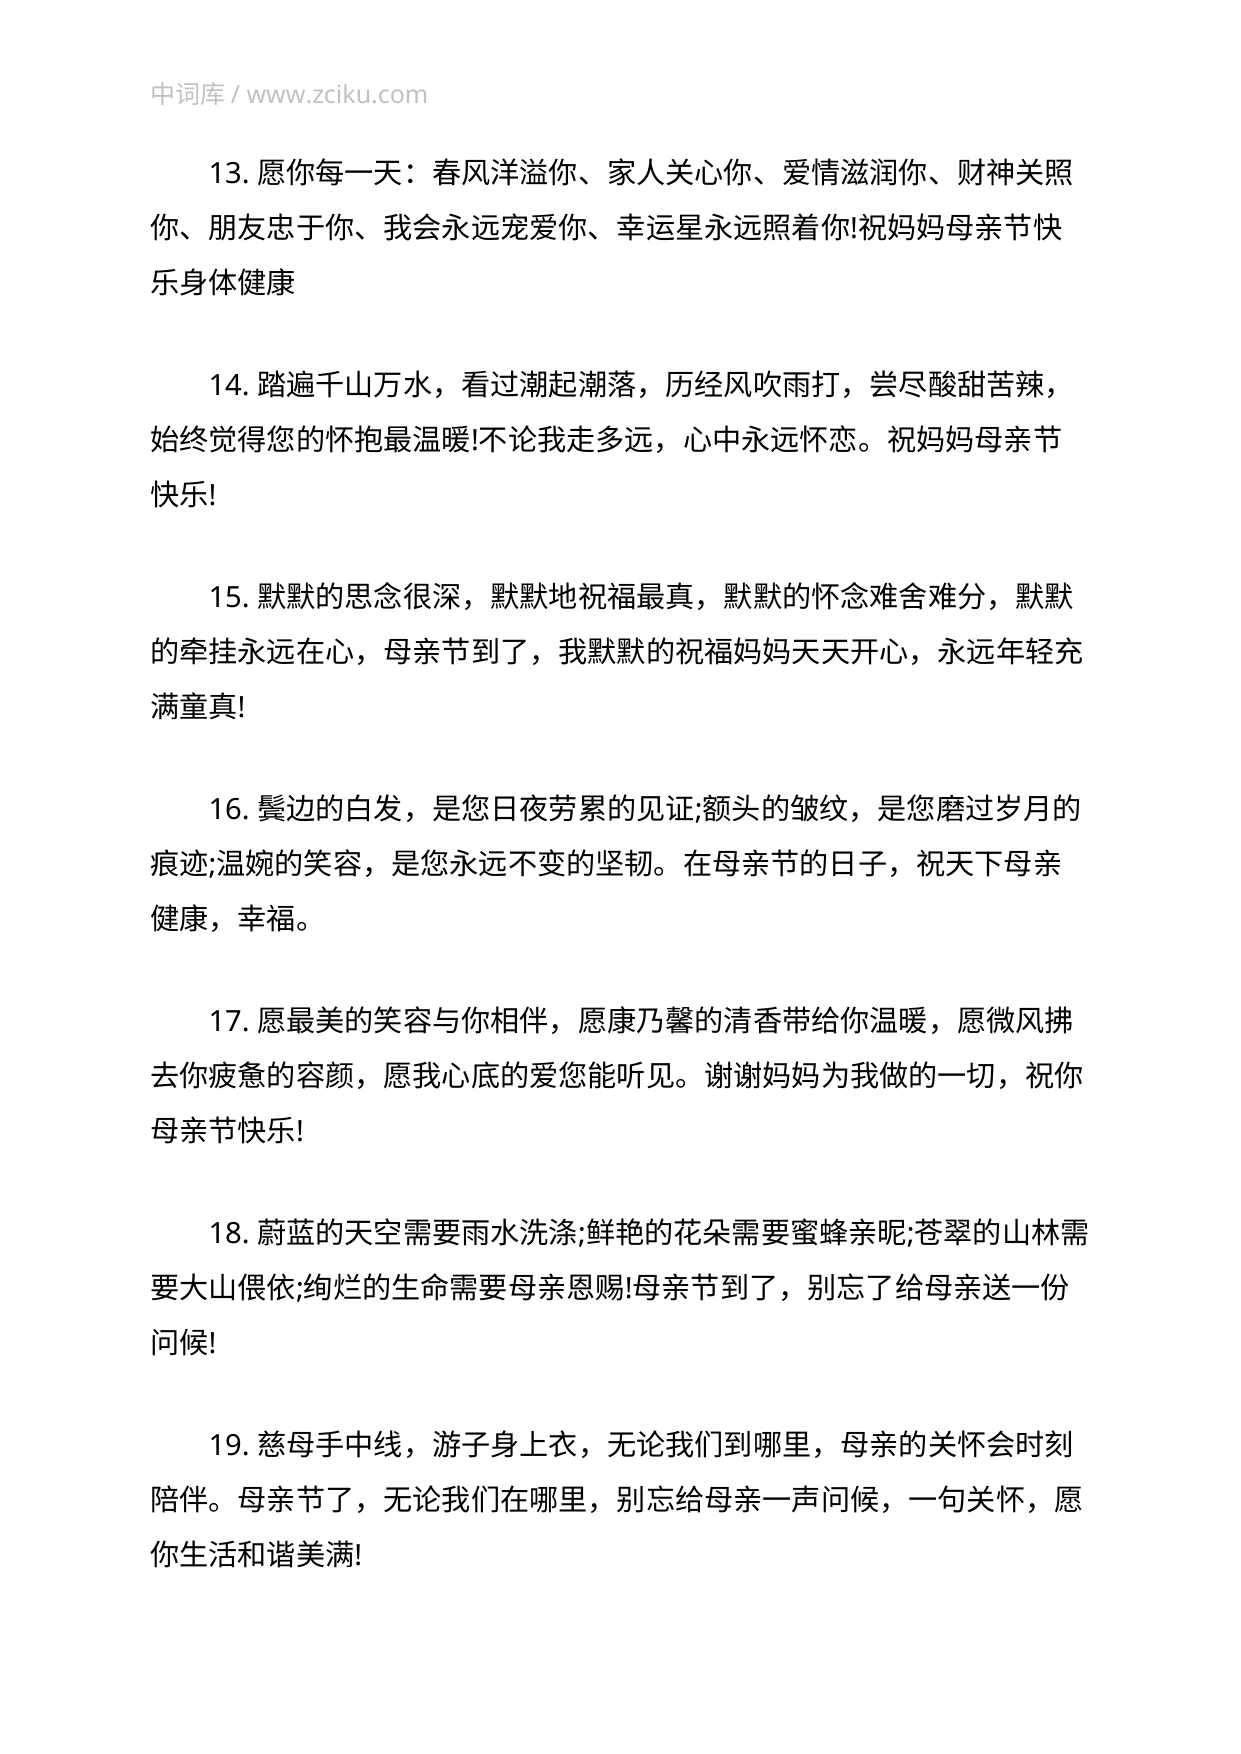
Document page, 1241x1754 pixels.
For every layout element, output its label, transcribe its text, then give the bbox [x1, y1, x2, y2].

text 16. 鬓边的白发，是您日夜劳累的见证;额头的皱纹，是您磨过岁月的痕迹;温婉的笑容，是您永远不变的坚韧。在母亲节的日子，祝天下母亲健康，幸福。 [150, 786, 1090, 938]
text 17. 愿最美的笑容与你相伴，愿康乃馨的清香带给你温暖，愿微风拂去你疲惫的容颜，愿我心底的爱您能听见。谢谢妈妈为我做的一切，祝你母亲节快乐! [150, 997, 1090, 1150]
text 14. 踏遍千山万水，看过潮起潮落，历经风吹雨打，尝尽酸甜苦辣，始终觉得您的怀抱最温暖!不论我走多远，心中永远怀恋。祝妈妈母亲节快乐! [150, 362, 1090, 514]
text 13. 愿你每一天：春风洋溢你、家人关心你、爱情滋润你、财神关照你、朋友忠于你、我会永远宠爱你、幸运星永远照着你!祝妈妈母亲节快乐身体健康 [150, 150, 1090, 302]
text 18. 蔚蓝的天空需要雨水洗涤;鲜艳的花朵需要蜜蜂亲昵;苍翠的山林需要大山偎依;绚烂的生命需要母亲恩赐!母亲节到了，别忘了给母亲送一份问候! [150, 1209, 1090, 1362]
text 15. 默默的思念很深，默默地祝福最真，默默的怀念难舍难分，默默的牵挂永远在心，母亲节到了，我默默的祝福妈妈天天开心，永远年轻充满童真! [150, 574, 1090, 726]
text 19. 慈母手中线，游子身上衣，无论我们到哪里，母亲的关怀会时刻陪伴。母亲节了，无论我们在哪里，别忘给母亲一声问候，一句关怀，愿你生活和谐美满! [150, 1421, 1090, 1573]
